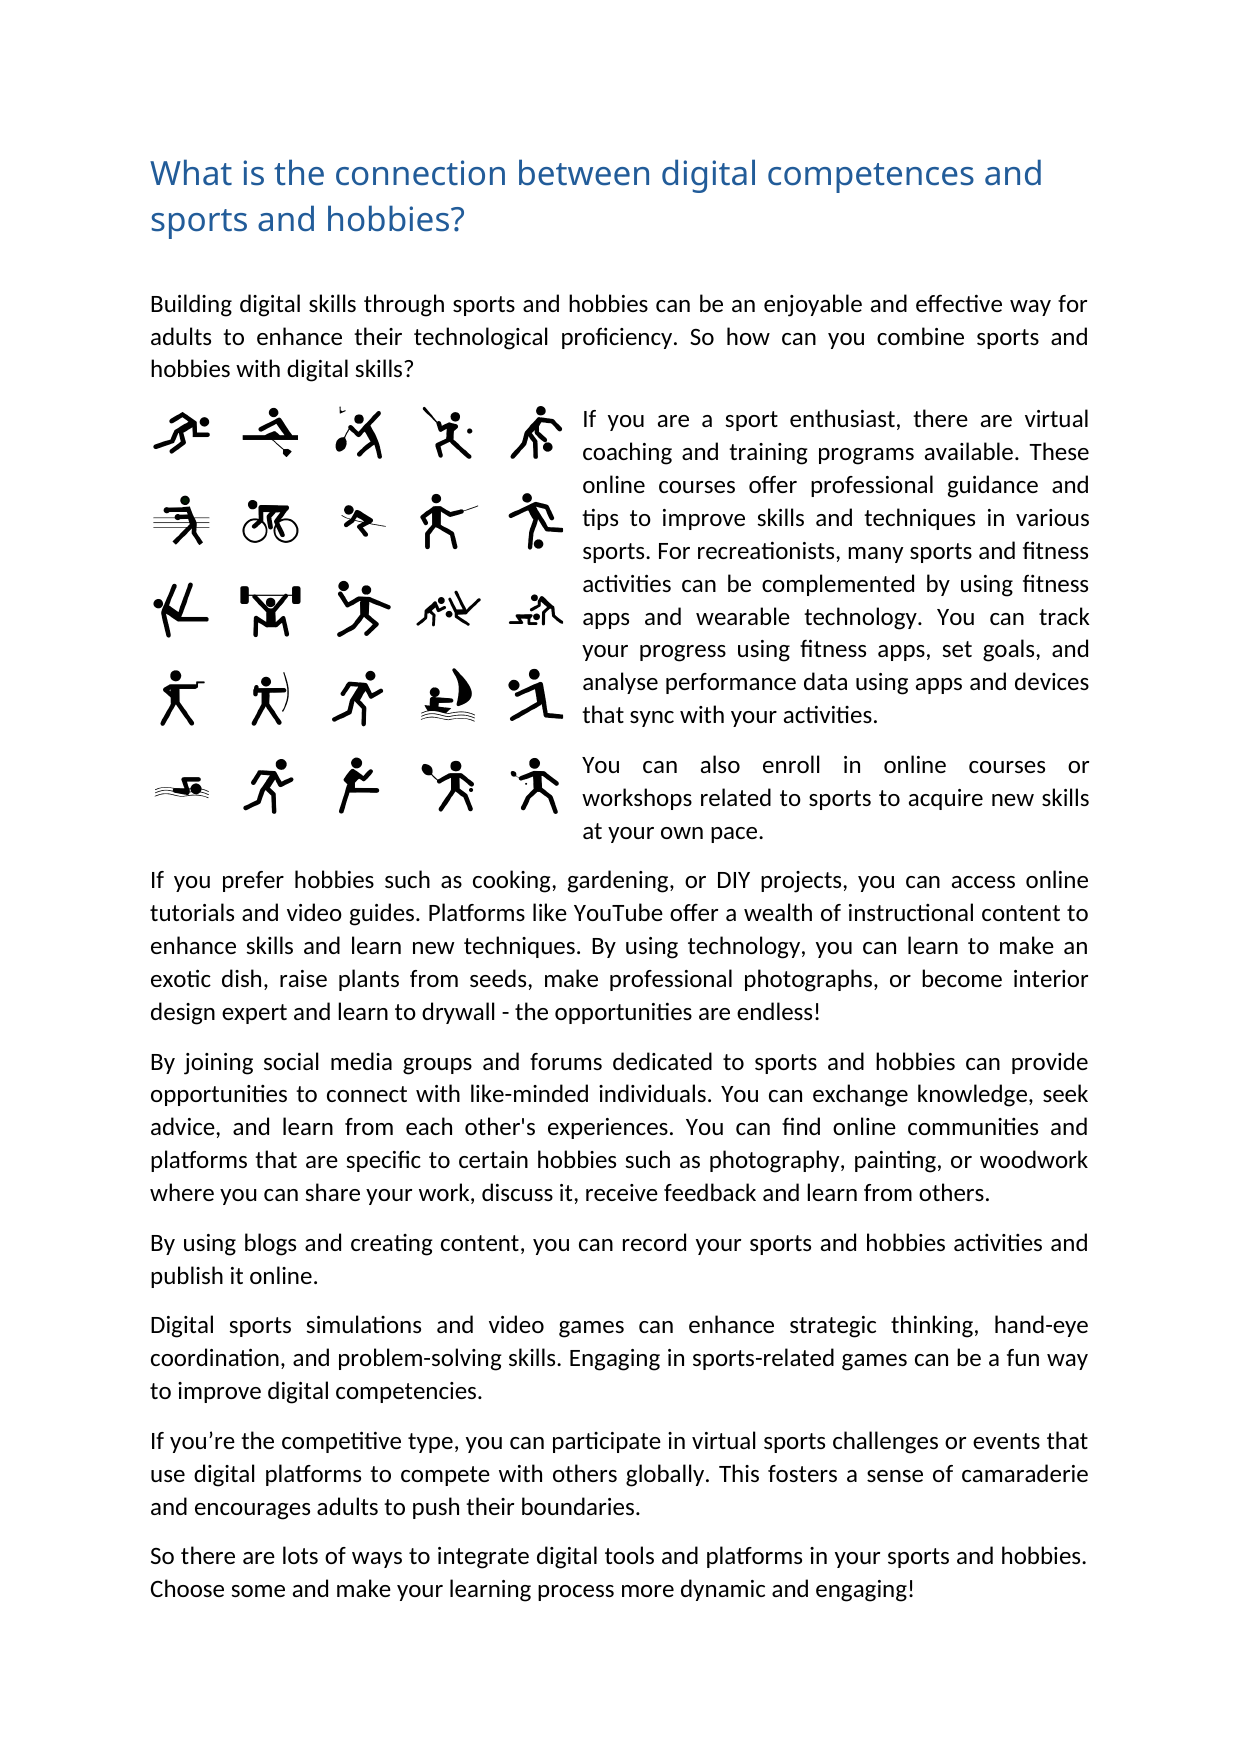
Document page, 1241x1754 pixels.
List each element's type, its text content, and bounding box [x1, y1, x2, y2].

text So there are lots of ways to integrate digital tools and platforms in your sports and hobbies. Choose some and make your learning process more dynamic and engaging! [150, 1540, 1090, 1604]
text If you are a sport enthusiast, there are virtual coaching and training programs available. These online courses offer professional guidance and tips to improve skills and techniques in various sports. For recreationists, many sports and fitness activities can be complemented by using fitness apps and wearable technology. You can track your progress using fitness apps, set goals, and analyse performance data using apps and devices that sync with your activities. [150, 403, 1090, 730]
picture [153, 406, 564, 814]
text By joining social media groups and forums dedicated to sports and hobbies can provide opportunities to connect with like-minded individuals. You can exchange knowledge, seek advice, and learn from each other's experiences. You can find online communities and platforms that are specific to certain hobbies such as photography, painting, or woodwork where you can share your work, discuss it, receive feedback and learn from others. [150, 1046, 1090, 1208]
text If you’re the competitive type, you can participate in virtual sports challenges or events that use digital platforms to compete with others globally. This fosters a sense of camaraderie and encourages adults to push their boundaries. [150, 1425, 1090, 1521]
text You can also enroll in online courses or workshops related to sports to acquire new skills at your own pace. [150, 749, 1090, 845]
text By using blogs and creating content, you can record your sports and hobbies activities and publish it online. [150, 1227, 1090, 1290]
subtitle What is the connection between digital competences and sports and hobbies? [150, 150, 1090, 241]
text Digital sports simulations and video games can enhance strategic thinking, hand-eye coordination, and problem-solving skills. Engaging in sports-related games can be a fun way to improve digital competencies. [150, 1309, 1090, 1406]
text If you prefer hobbies such as cooking, gardening, or DIY projects, you can access online tutorials and video guides. Platforms like YouTube offer a wealth of instructional content to enhance skills and learn new techniques. By using technology, you can learn to make an exotic dish, raise plants from seeds, make professional photographs, or become interior design expert and learn to drywall - the opportunities are endless! [150, 864, 1090, 1027]
text Building digital skills through sports and hobbies can be an enjoyable and effective way for adults to enhance their technological proficiency. So how can you combine sports and hobbies with digital skills? [150, 288, 1090, 384]
